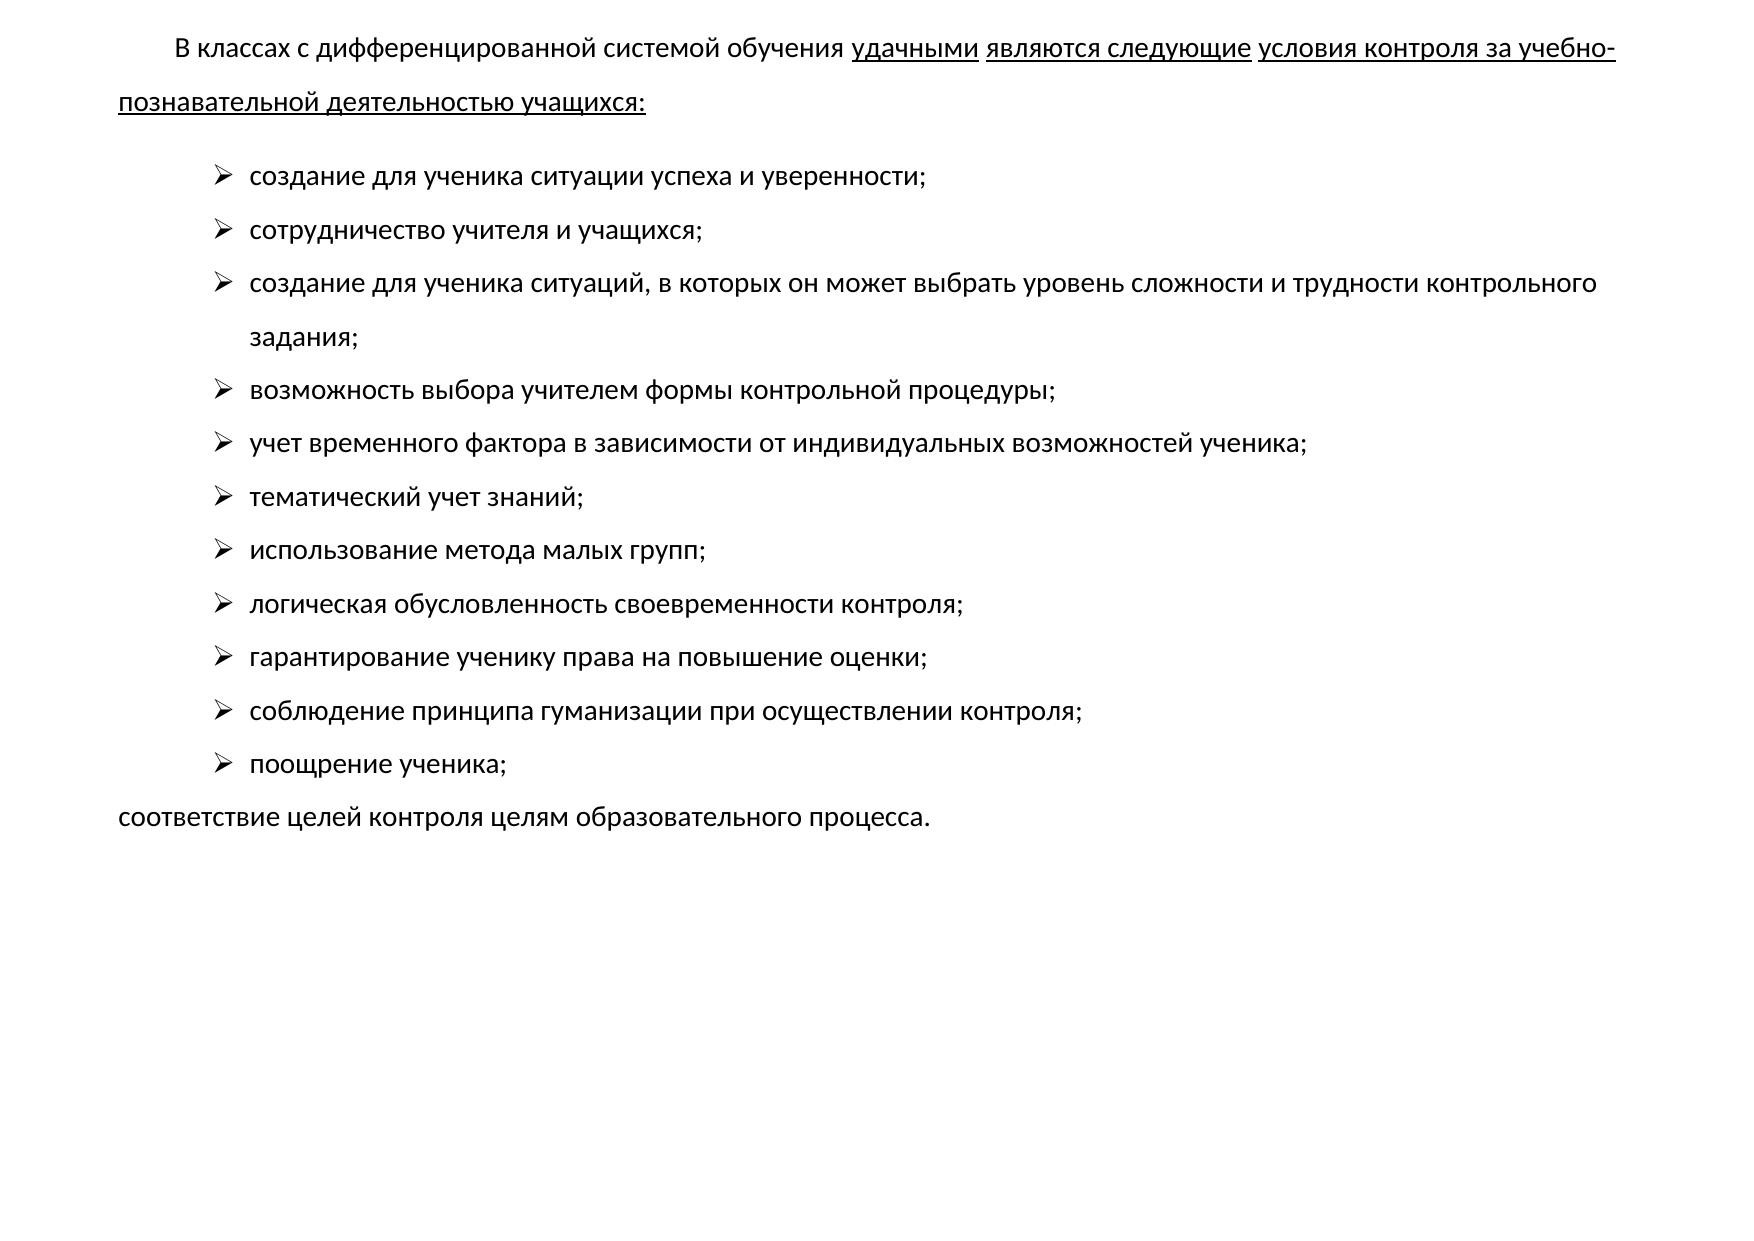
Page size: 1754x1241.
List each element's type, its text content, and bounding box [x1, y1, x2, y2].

list тематический учет знаний; [212, 478, 1636, 513]
list сотрудничество учителя и учащихся; [212, 211, 1636, 246]
list использование метода малых групп; [212, 531, 1636, 567]
list поощрение ученика; [212, 745, 1636, 781]
list возможность выбора учителем формы контрольной процедуры; [212, 371, 1636, 407]
list учет временного фактора в зависимости от индивидуальных возможностей ученика; [212, 424, 1636, 460]
list логическая обусловленность своевременности контроля; [212, 585, 1636, 620]
list создание для ученика ситуации успеха и уверенности; [212, 157, 1636, 193]
text В классах с дифференцированной системой обучения удачными являются следующие условия контроля за учебно-познавательной деятельностью учащихся: [118, 29, 1636, 119]
list гарантирование ученику права на повышение оценки; [212, 638, 1636, 674]
text соответствие целей контроля целям образовательного процесса. [118, 798, 1636, 834]
list создание для ученика ситуаций, в которых он может выбрать уровень сложности и трудности контрольного задания; [212, 264, 1636, 353]
list соблюдение принципа гуманизации при осуществлении контроля; [212, 692, 1636, 727]
